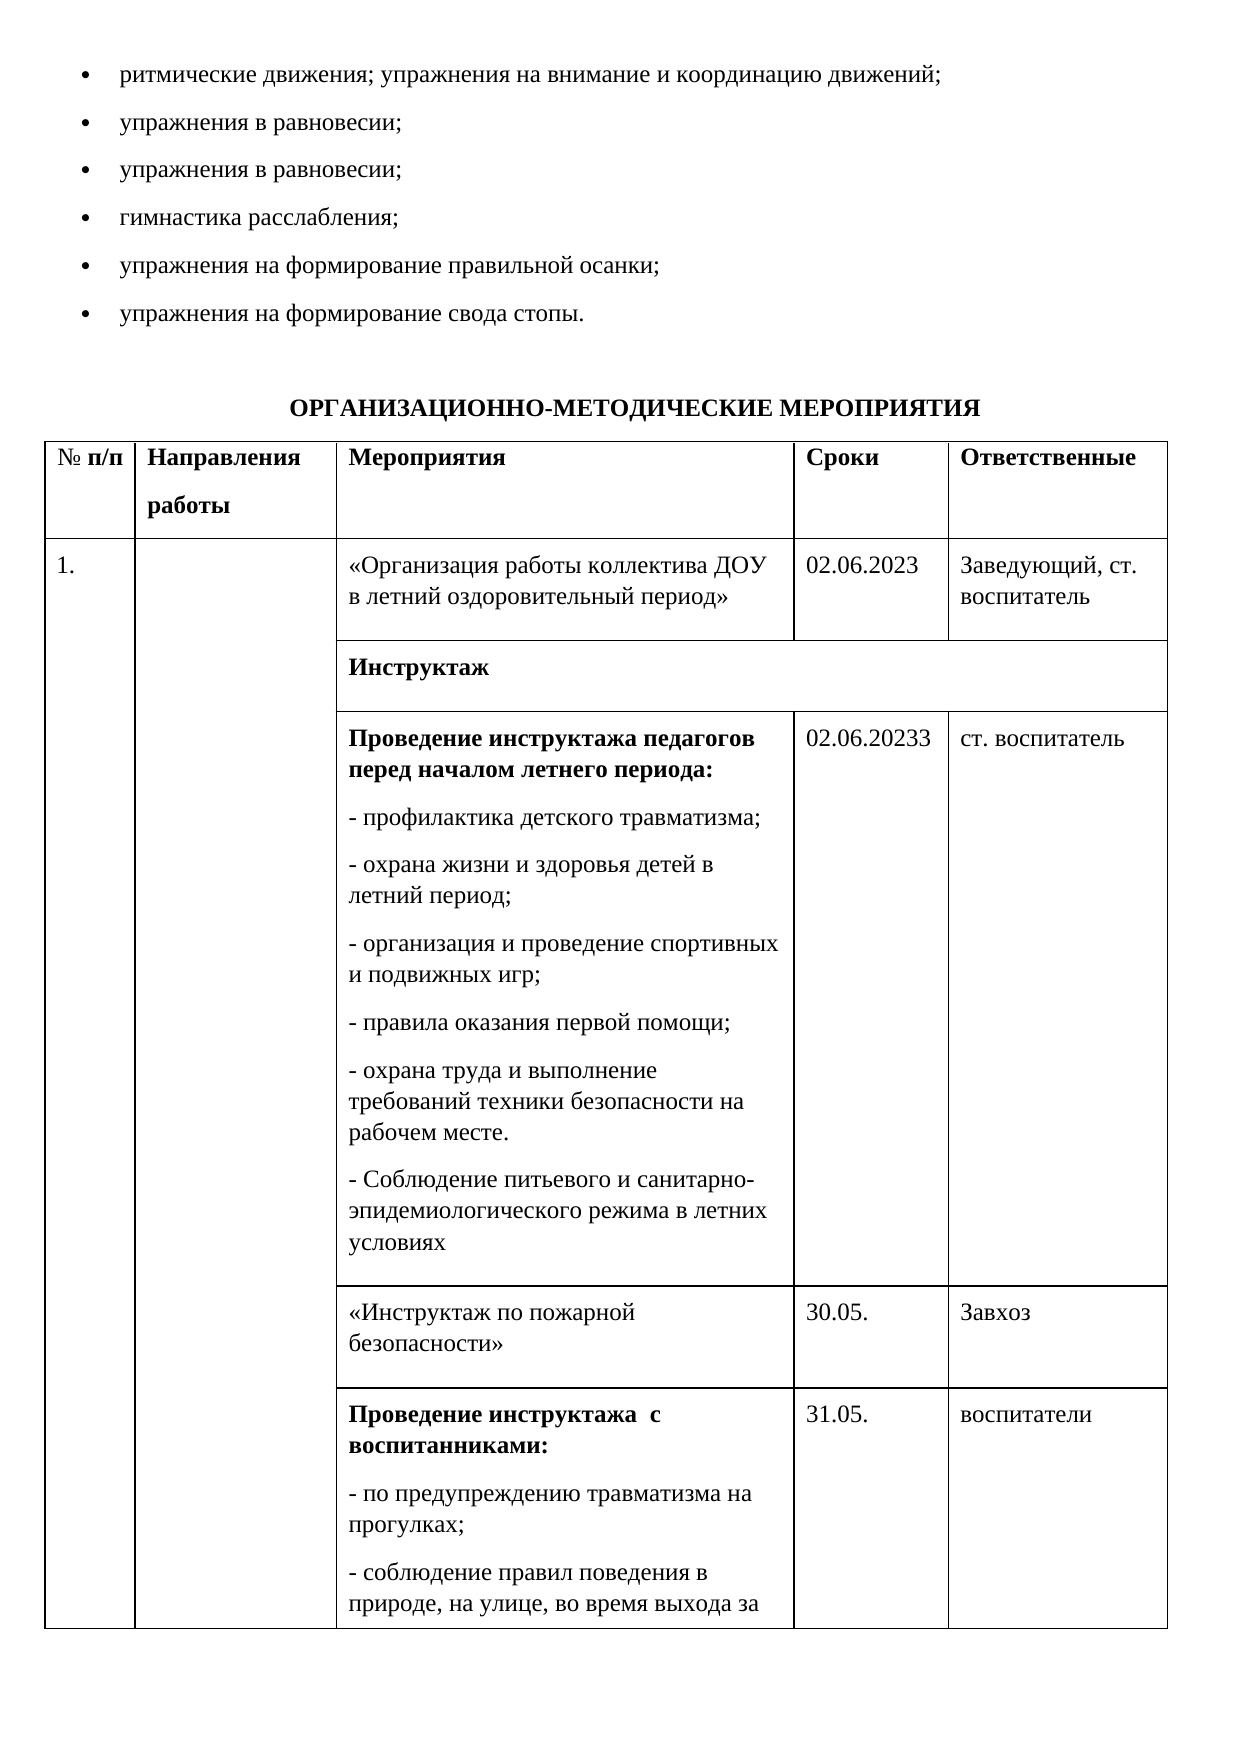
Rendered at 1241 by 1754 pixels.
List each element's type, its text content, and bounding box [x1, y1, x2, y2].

list упражнения на формирование правильной осанки; [82, 250, 1226, 279]
list ритмические движения; упражнения на внимание и координацию движений; [82, 59, 1226, 88]
table_cell 31.05. [795, 1389, 948, 1628]
table_cell Завхоз [949, 1287, 1167, 1387]
table_cell 02.06.2023 [795, 539, 948, 639]
table_cell 02.06.20233 [795, 712, 948, 1285]
table_cell [136, 539, 336, 1628]
table_header Мероприятия [337, 442, 794, 538]
table_header Ответственные [949, 442, 1167, 538]
list упражнения на формирование свода стопы. [82, 298, 1226, 326]
list гимнастика расслабления; [82, 202, 1226, 231]
table_cell ст. воспитатель [949, 712, 1167, 1285]
table_header Направления работы [136, 442, 336, 538]
table_header Сроки [795, 442, 948, 538]
table_cell Проведение инструктажа педагогов перед началом летнего периода: - профилактика детского травматизма; - охрана жизни и здоровья детей в летний период; - организация и проведение спортивных и подвижных игр; - правила оказания первой помощи; - охрана труда и выполнение требований техники безопасности на рабочем месте. - Соблюдение питьевого и санитарно-эпидемиологического режима в летних условиях [337, 712, 793, 1285]
list упражнения в равновесии; [82, 154, 1226, 183]
table_cell «Организация работы коллектива ДОУ в летний оздоровительный период» [337, 539, 793, 639]
table_cell 30.05. [795, 1287, 948, 1387]
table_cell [337, 1389, 793, 1628]
table_cell Инструктаж [337, 641, 1167, 711]
table_cell 1. [46, 539, 134, 1628]
table_cell воспитатели [949, 1389, 1167, 1628]
table_cell «Инструктаж по пожарной безопасности» [337, 1287, 793, 1387]
list упражнения в равновесии; [82, 107, 1226, 136]
table_header № п/п [46, 442, 135, 538]
table_cell Заведующий, ст. воспитатель [949, 539, 1167, 639]
text ОРГАНИЗАЦИОННО-МЕТОДИЧЕСКИЕ МЕРОПРИЯТИЯ [44, 393, 1226, 422]
